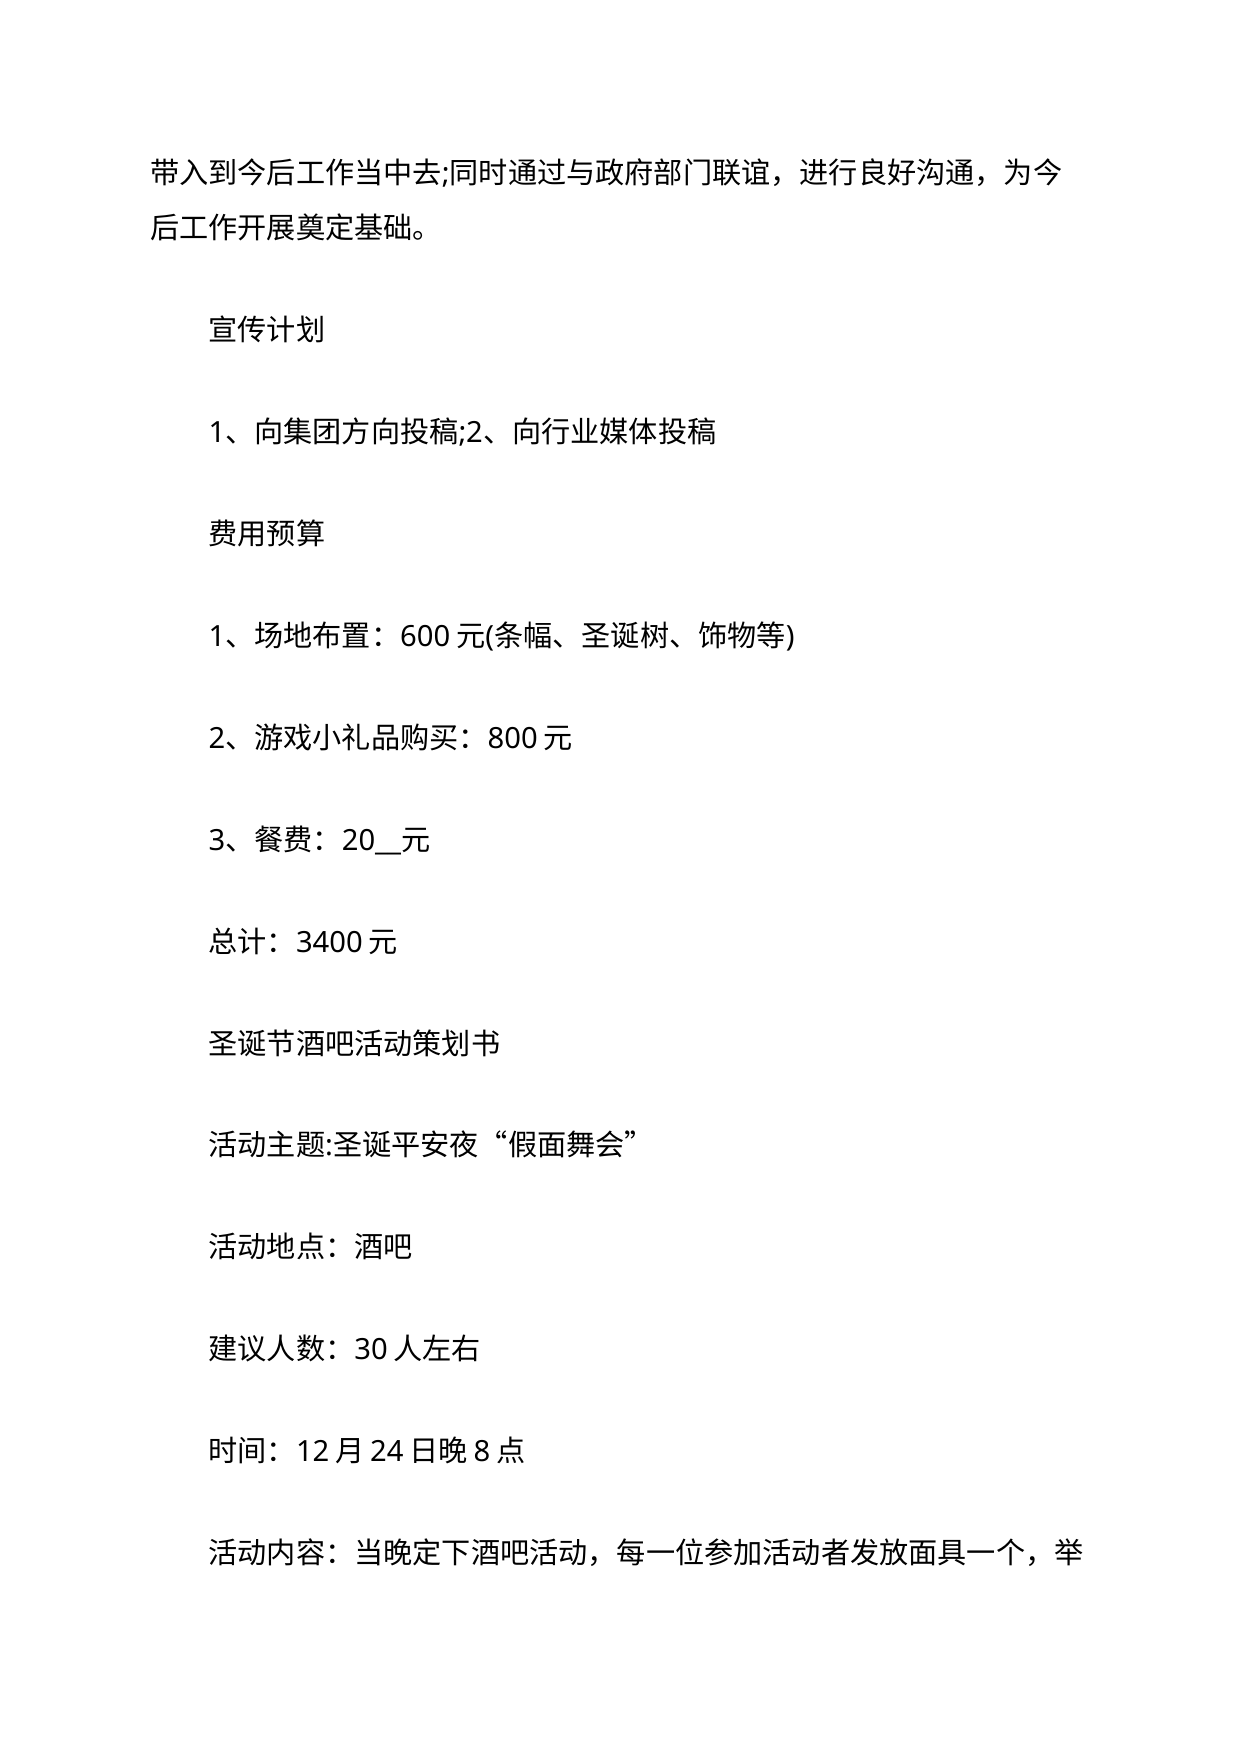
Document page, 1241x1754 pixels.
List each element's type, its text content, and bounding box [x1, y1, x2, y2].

text 3、餐费：20__元 [150, 816, 1090, 859]
text 活动地点：酒吧 [150, 1224, 1090, 1266]
text 1、向集团方向投稿;2、向行业媒体投稿 [150, 408, 1090, 451]
text 时间：12月24日晚8点 [150, 1428, 1090, 1470]
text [150, 150, 1090, 247]
text 建议人数：30人左右 [150, 1326, 1090, 1368]
text 费用预算 [150, 511, 1090, 553]
text 宣传计划 [150, 307, 1090, 349]
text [150, 1530, 1090, 1572]
text 总计：3400元 [150, 918, 1090, 961]
text 圣诞节酒吧活动策划书 [150, 1020, 1090, 1062]
text 1、场地布置：600元(条幅、圣诞树、饰物等) [150, 612, 1090, 655]
text 2、游戏小礼品购买：800元 [150, 714, 1090, 757]
text 活动主题:圣诞平安夜“假面舞会” [150, 1122, 1090, 1164]
